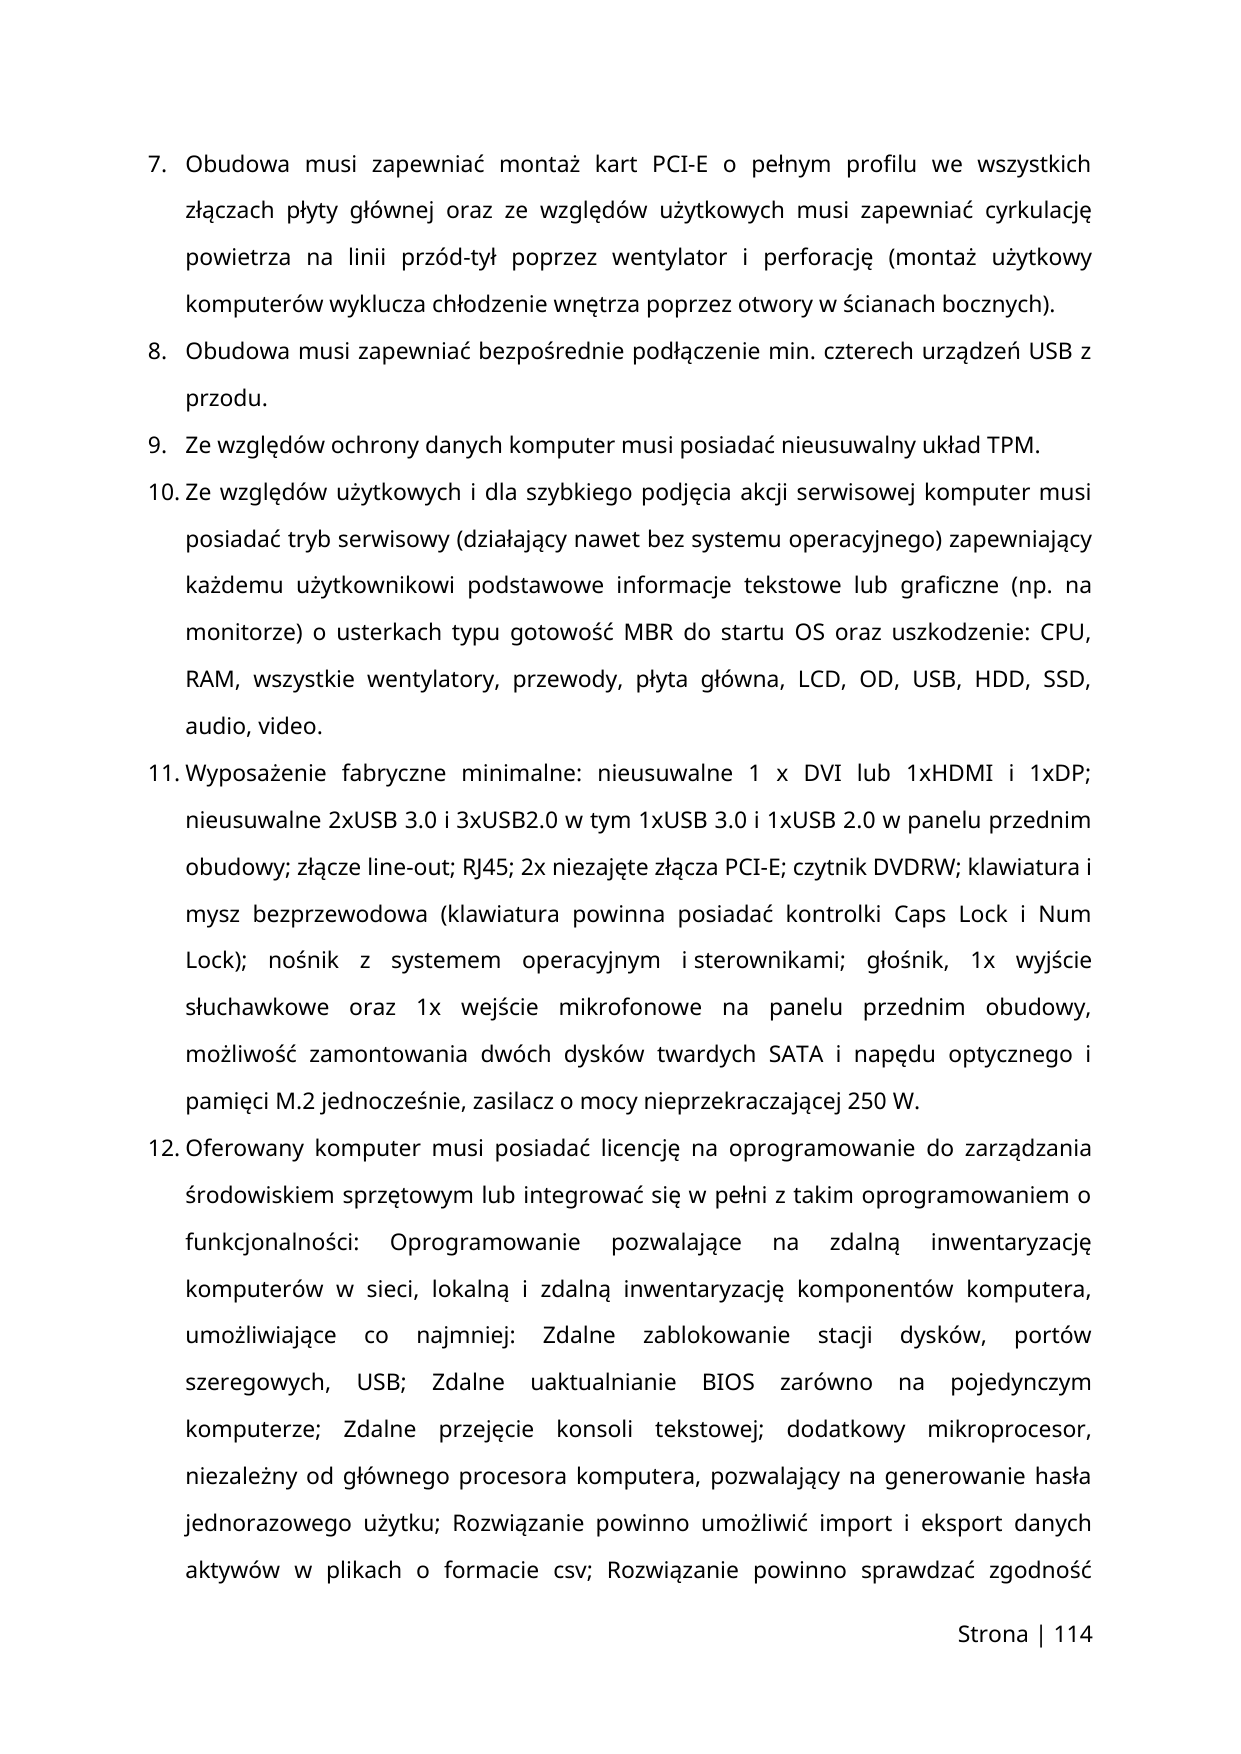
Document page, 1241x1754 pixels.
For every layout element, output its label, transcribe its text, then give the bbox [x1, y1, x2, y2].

list Wyposażenie fabryczne minimalne: nieusuwalne 1 x DVI lub 1xHDMI i 1xDP; nieusuwalne 2xUSB 3.0 i 3xUSB2.0 w tym 1xUSB 3.0 i 1xUSB 2.0 w panelu przednim obudowy; złącze line-out; RJ45; 2x niezajęte złącza PCI-E; czytnik DVDRW; klawiatura i mysz bezprzewodowa (klawiatura powinna posiadać kontrolki Caps Lock i Num Lock); nośnik z systemem operacyjnym i sterownikami; głośnik, 1x wyjście słuchawkowe oraz 1x wejście mikrofonowe na panelu przednim obudowy, możliwość zamontowania dwóch dysków twardych SATA i napędu optycznego i pamięci M.2 jednocześnie, zasilacz o mocy nieprzekraczającej 250 W. [148, 757, 1093, 1116]
list Obudowa musi zapewniać montaż kart PCI-E o pełnym profilu we wszystkich złączach płyty głównej oraz ze względów użytkowych musi zapewniać cyrkulację powietrza na linii przód-tył poprzez wentylator i perforację (montaż użytkowy komputerów wyklucza chłodzenie wnętrza poprzez otwory w ścianach bocznych). [148, 148, 1093, 319]
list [148, 1132, 1093, 1585]
list Ze względów użytkowych i dla szybkiego podjęcia akcji serwisowej komputer musi posiadać tryb serwisowy (działający nawet bez systemu operacyjnego) zapewniający każdemu użytkownikowi podstawowe informacje tekstowe lub graficzne (np. na monitorze) o usterkach typu gotowość MBR do startu OS oraz uszkodzenie: CPU, RAM, wszystkie wentylatory, przewody, płyta główna, LCD, OD, USB, HDD, SSD, audio, video. [148, 476, 1093, 741]
list Obudowa musi zapewniać bezpośrednie podłączenie min. czterech urządzeń USB z przodu. [148, 335, 1093, 413]
list Ze względów ochrony danych komputer musi posiadać nieusuwalny układ TPM. [148, 429, 1093, 460]
